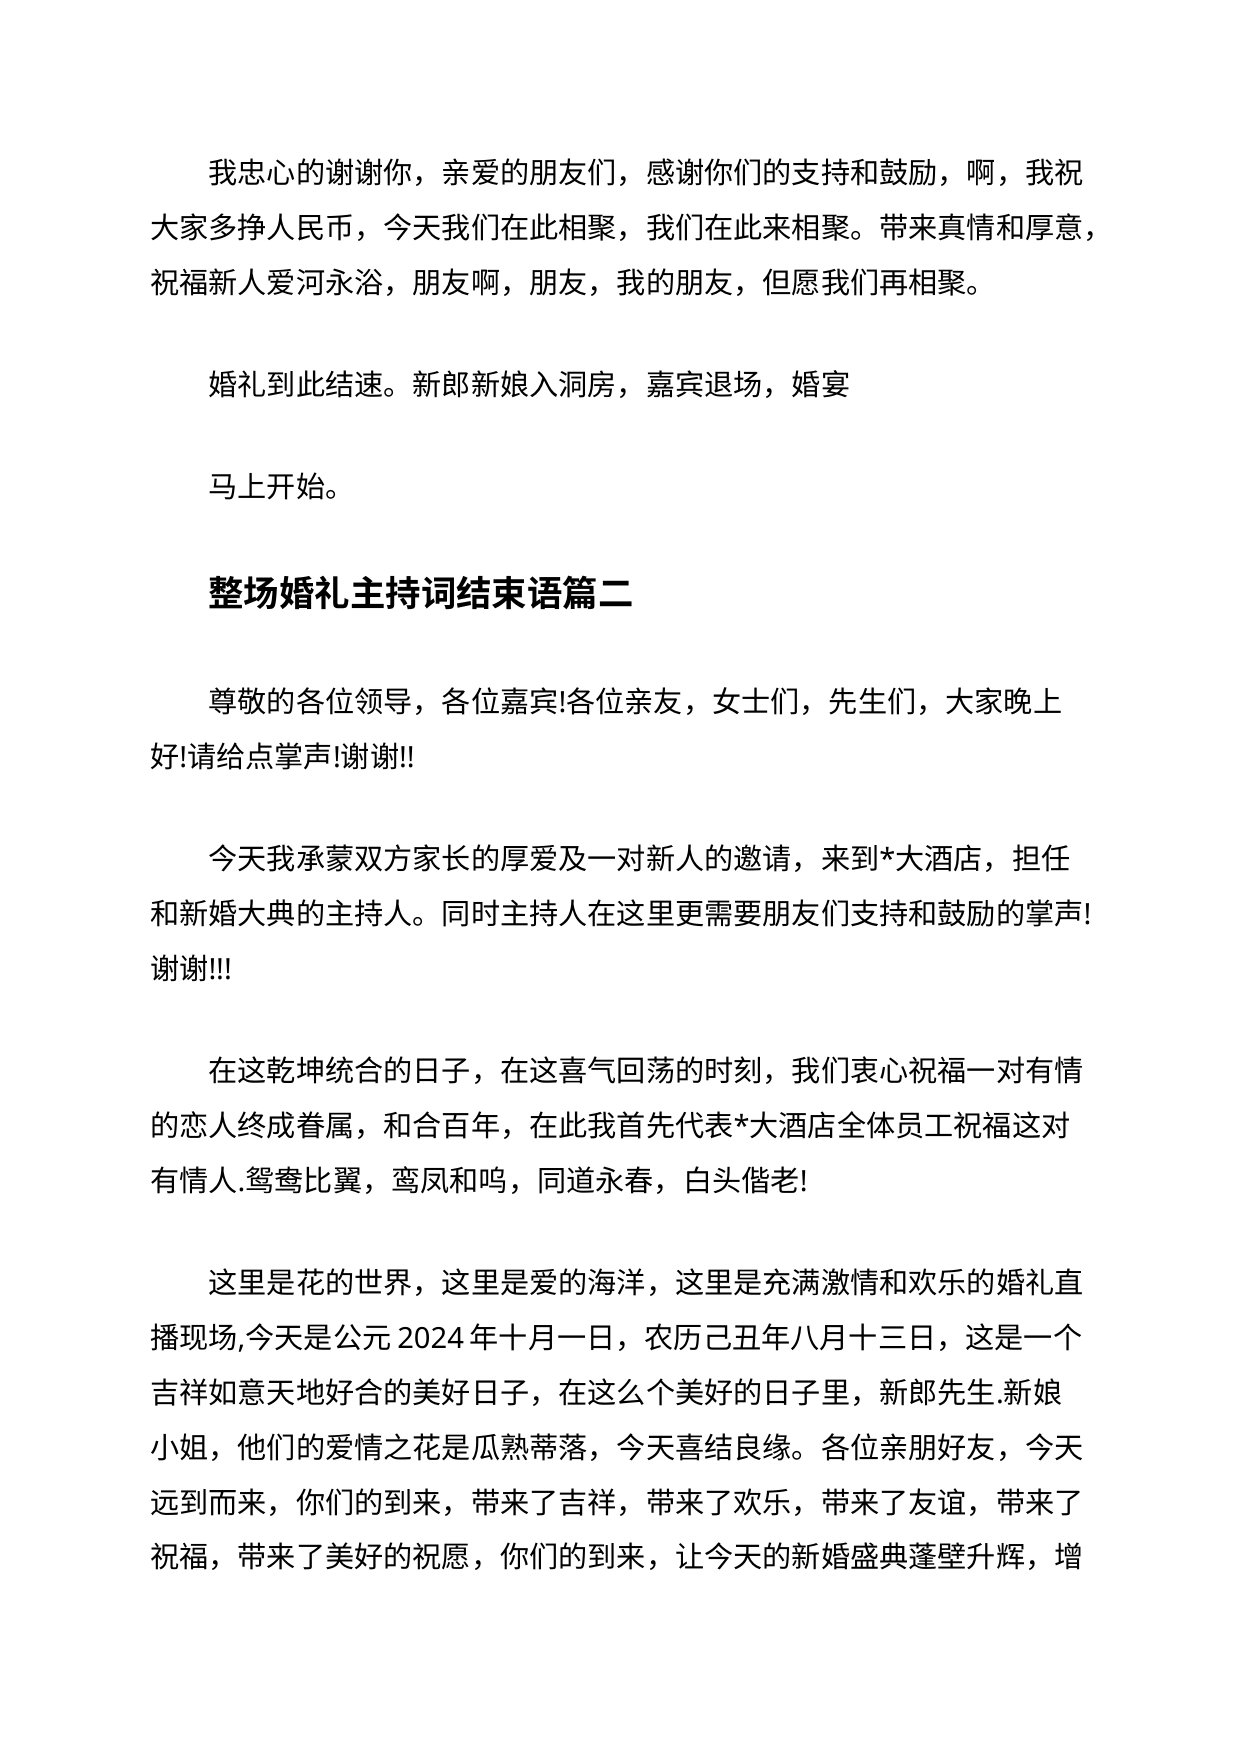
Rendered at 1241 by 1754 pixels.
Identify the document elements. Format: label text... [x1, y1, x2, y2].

text 今天我承蒙双方家长的厚爱及一对新人的邀请，来到*大酒店，担任和新婚大典的主持人。同时主持人在这里更需要朋友们支持和鼓励的掌声!谢谢!!! [150, 836, 1090, 988]
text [150, 1259, 1090, 1576]
text 整场婚礼主持词结束语篇二 [150, 565, 1090, 616]
text 马上开始。 [150, 463, 1090, 506]
text 我忠心的谢谢你，亲爱的朋友们，感谢你们的支持和鼓励，啊，我祝大家多挣人民币，今天我们在此相聚，我们在此来相聚。带来真情和厚意，祝福新人爱河永浴，朋友啊，朋友，我的朋友，但愿我们再相聚。 [150, 150, 1090, 302]
text 在这乾坤统合的日子，在这喜气回荡的时刻，我们衷心祝福一对有情的恋人终成眷属，和合百年，在此我首先代表*大酒店全体员工祝福这对有情人.鸳鸯比翼，鸾凤和呜，同道永春，白头偕老! [150, 1047, 1090, 1200]
text 婚礼到此结速。新郎新娘入洞房，嘉宾退场，婚宴 [150, 362, 1090, 404]
text 尊敬的各位领导，各位嘉宾!各位亲友，女士们，先生们，大家晚上好!请给点掌声!谢谢!! [150, 678, 1090, 776]
